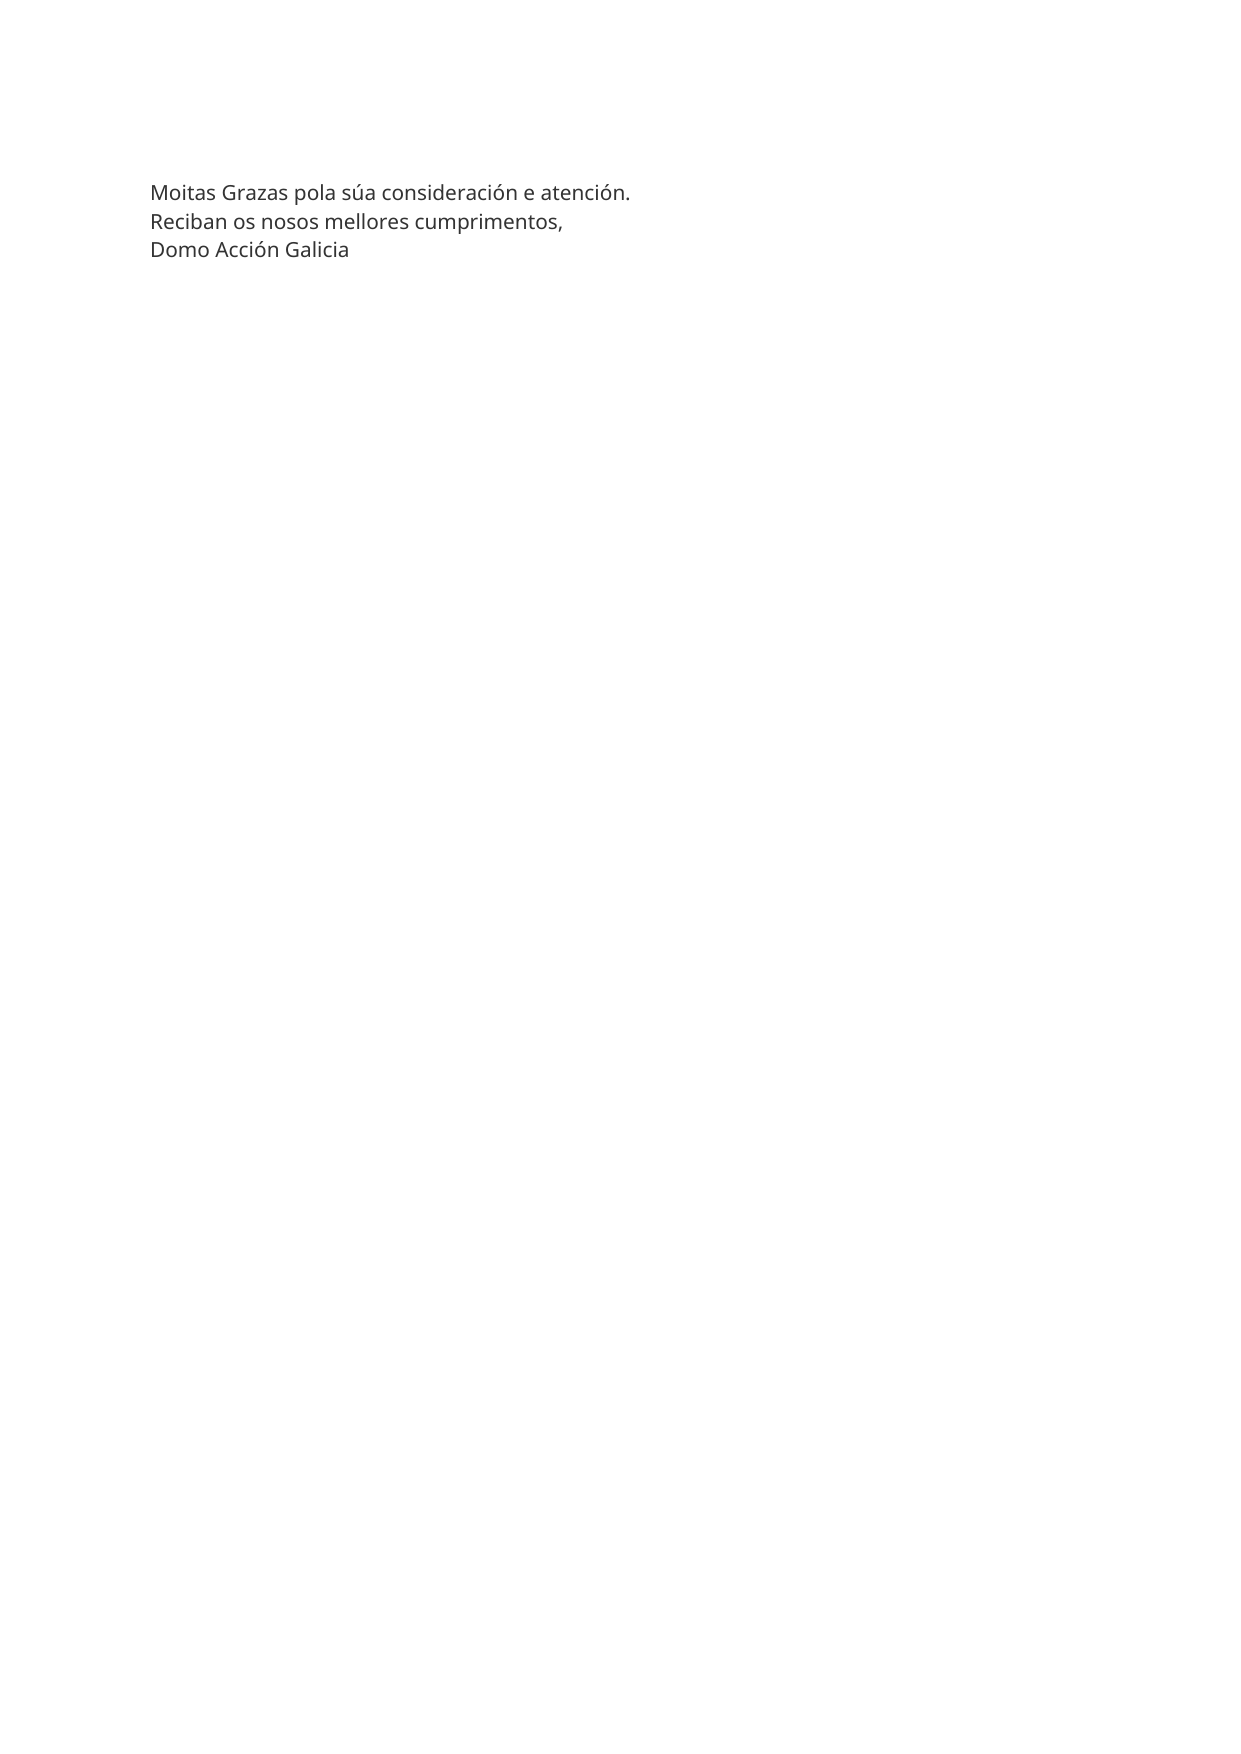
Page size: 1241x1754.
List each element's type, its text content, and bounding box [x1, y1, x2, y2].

text Moitas Grazas pola súa consideración e atención. Reciban os nosos mellores cumprimentos, Domo Acción Galicia [150, 150, 1090, 264]
